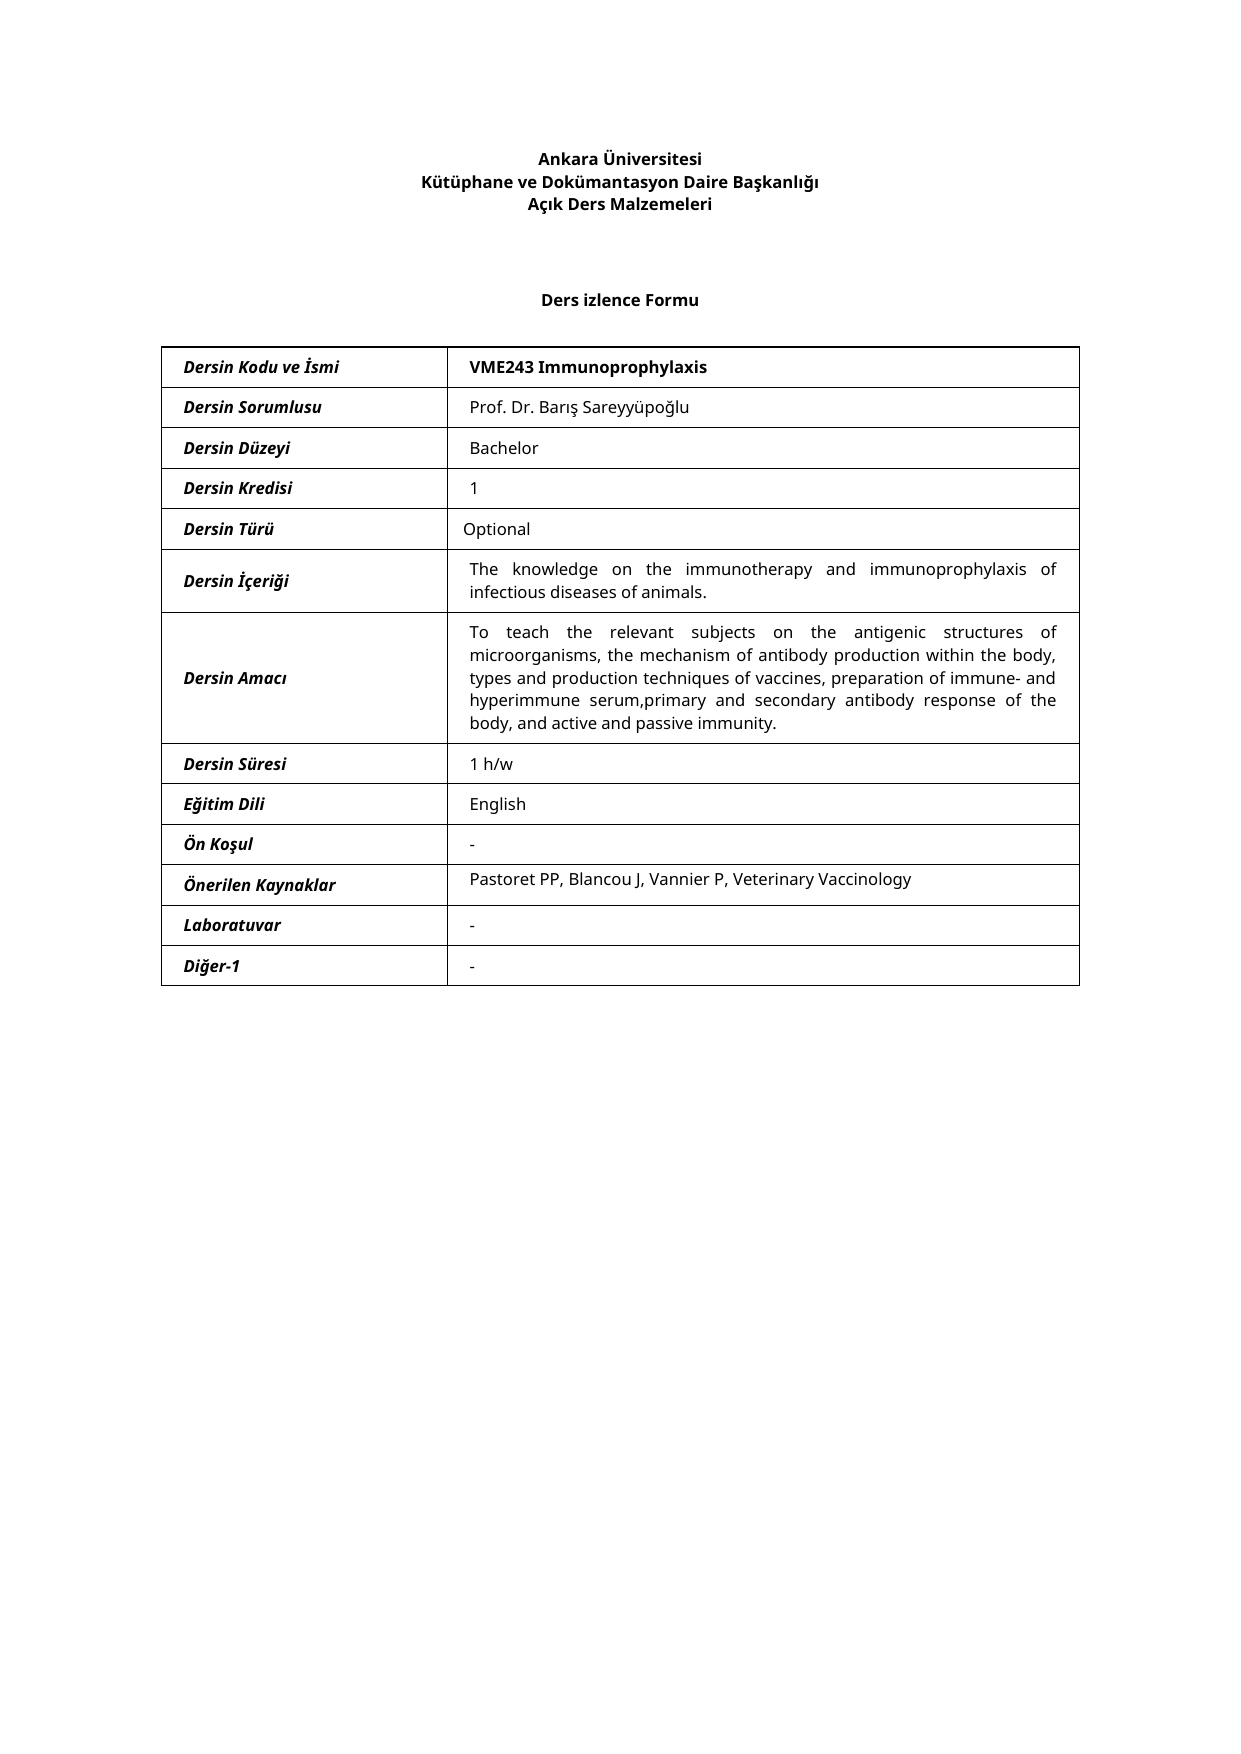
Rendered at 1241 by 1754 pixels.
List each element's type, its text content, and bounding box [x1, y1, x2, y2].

table_cell Dersin Düzeyi [162, 428, 447, 468]
table_cell - [448, 825, 1079, 864]
table_cell Bachelor [448, 428, 1079, 468]
table_header VME243 Immunoprophylaxis [448, 348, 1079, 387]
table_cell To teach the relevant subjects on the antigenic structures of microorganisms, the mechanism of antibody production within the body, types and production techniques of vaccines, preparation of immune- and hyperimmune serum,primary and secondary antibody response of the body, and active and passive immunity. [448, 613, 1079, 743]
table_cell Dersin Sorumlusu [162, 388, 447, 427]
text Açık Ders Malzemeleri [148, 193, 1093, 216]
table_cell Laboratuvar [162, 906, 447, 945]
table_cell Dersin Türü [162, 509, 447, 548]
table_cell Ön Koşul [162, 825, 447, 864]
table_cell English [448, 784, 1079, 824]
table_header Dersin Kodu ve İsmi [162, 348, 447, 387]
table_cell - [448, 946, 1079, 985]
table_cell Eğitim Dili [162, 784, 447, 824]
table_cell 1 h/w [448, 744, 1079, 783]
table_cell 1 [448, 469, 1079, 508]
table_cell Prof. Dr. Barış Sareyyüpoğlu [448, 388, 1079, 427]
table_cell - [448, 906, 1079, 945]
table_cell Dersin Süresi [162, 744, 447, 783]
table_cell Diğer-1 [162, 946, 447, 985]
table_cell Önerilen Kaynaklar [162, 865, 447, 904]
table_cell Pastoret PP, Blancou J, Vannier P, Veterinary Vaccinology [448, 865, 1079, 904]
table_cell Dersin İçeriği [162, 550, 447, 612]
text Ders izlence Formu [148, 288, 1093, 311]
text Ankara Üniversitesi Kütüphane ve Dokümantasyon Daire Başkanlığı [148, 148, 1093, 193]
table_cell Optional [448, 509, 1079, 548]
table_cell The knowledge on the immunotherapy and immunoprophylaxis of infectious diseases of animals. [448, 550, 1079, 612]
table_cell Dersin Kredisi [162, 469, 447, 508]
table_cell Dersin Amacı [162, 613, 447, 743]
